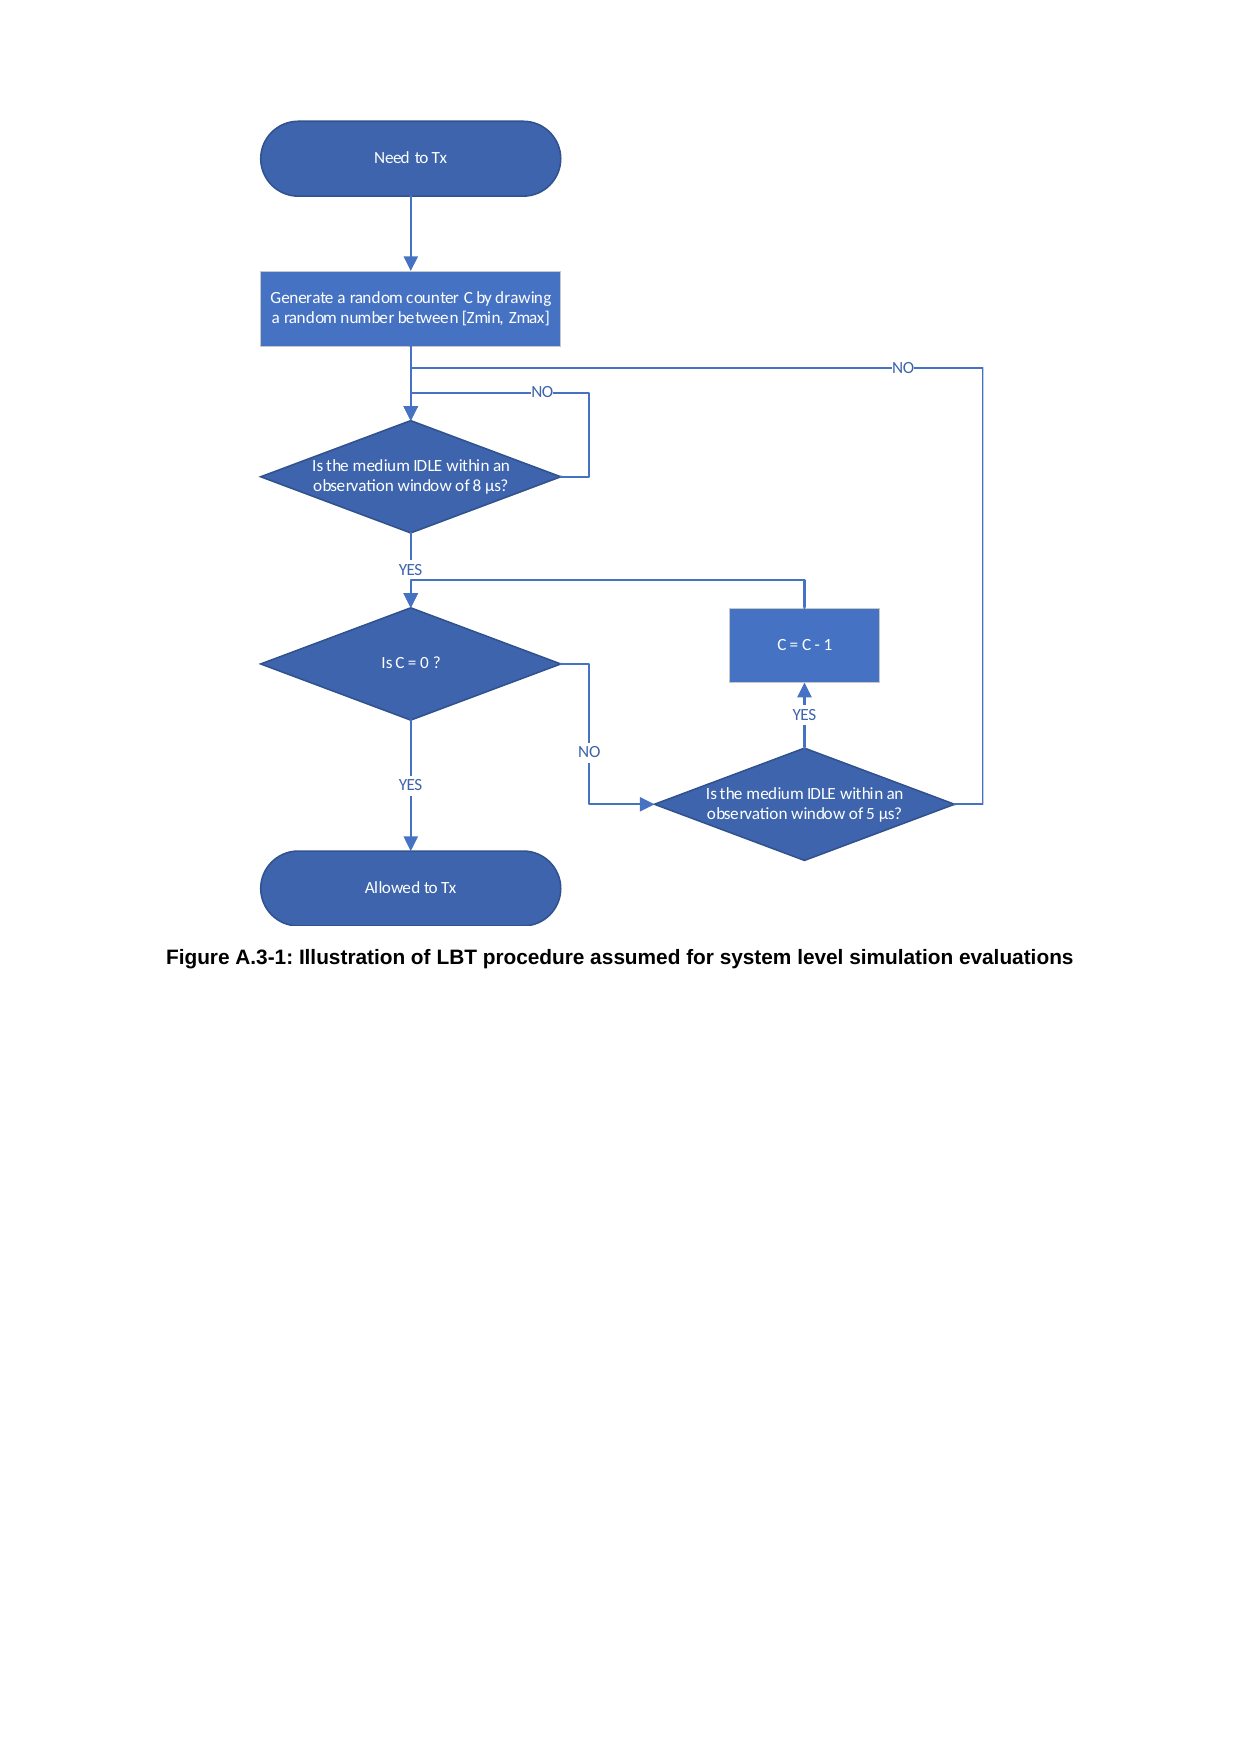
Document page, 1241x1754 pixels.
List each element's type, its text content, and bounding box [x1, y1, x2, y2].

text Figure A.3-1: Illustration of LBT procedure assumed for system level simulation evaluations [89, 945, 1152, 969]
